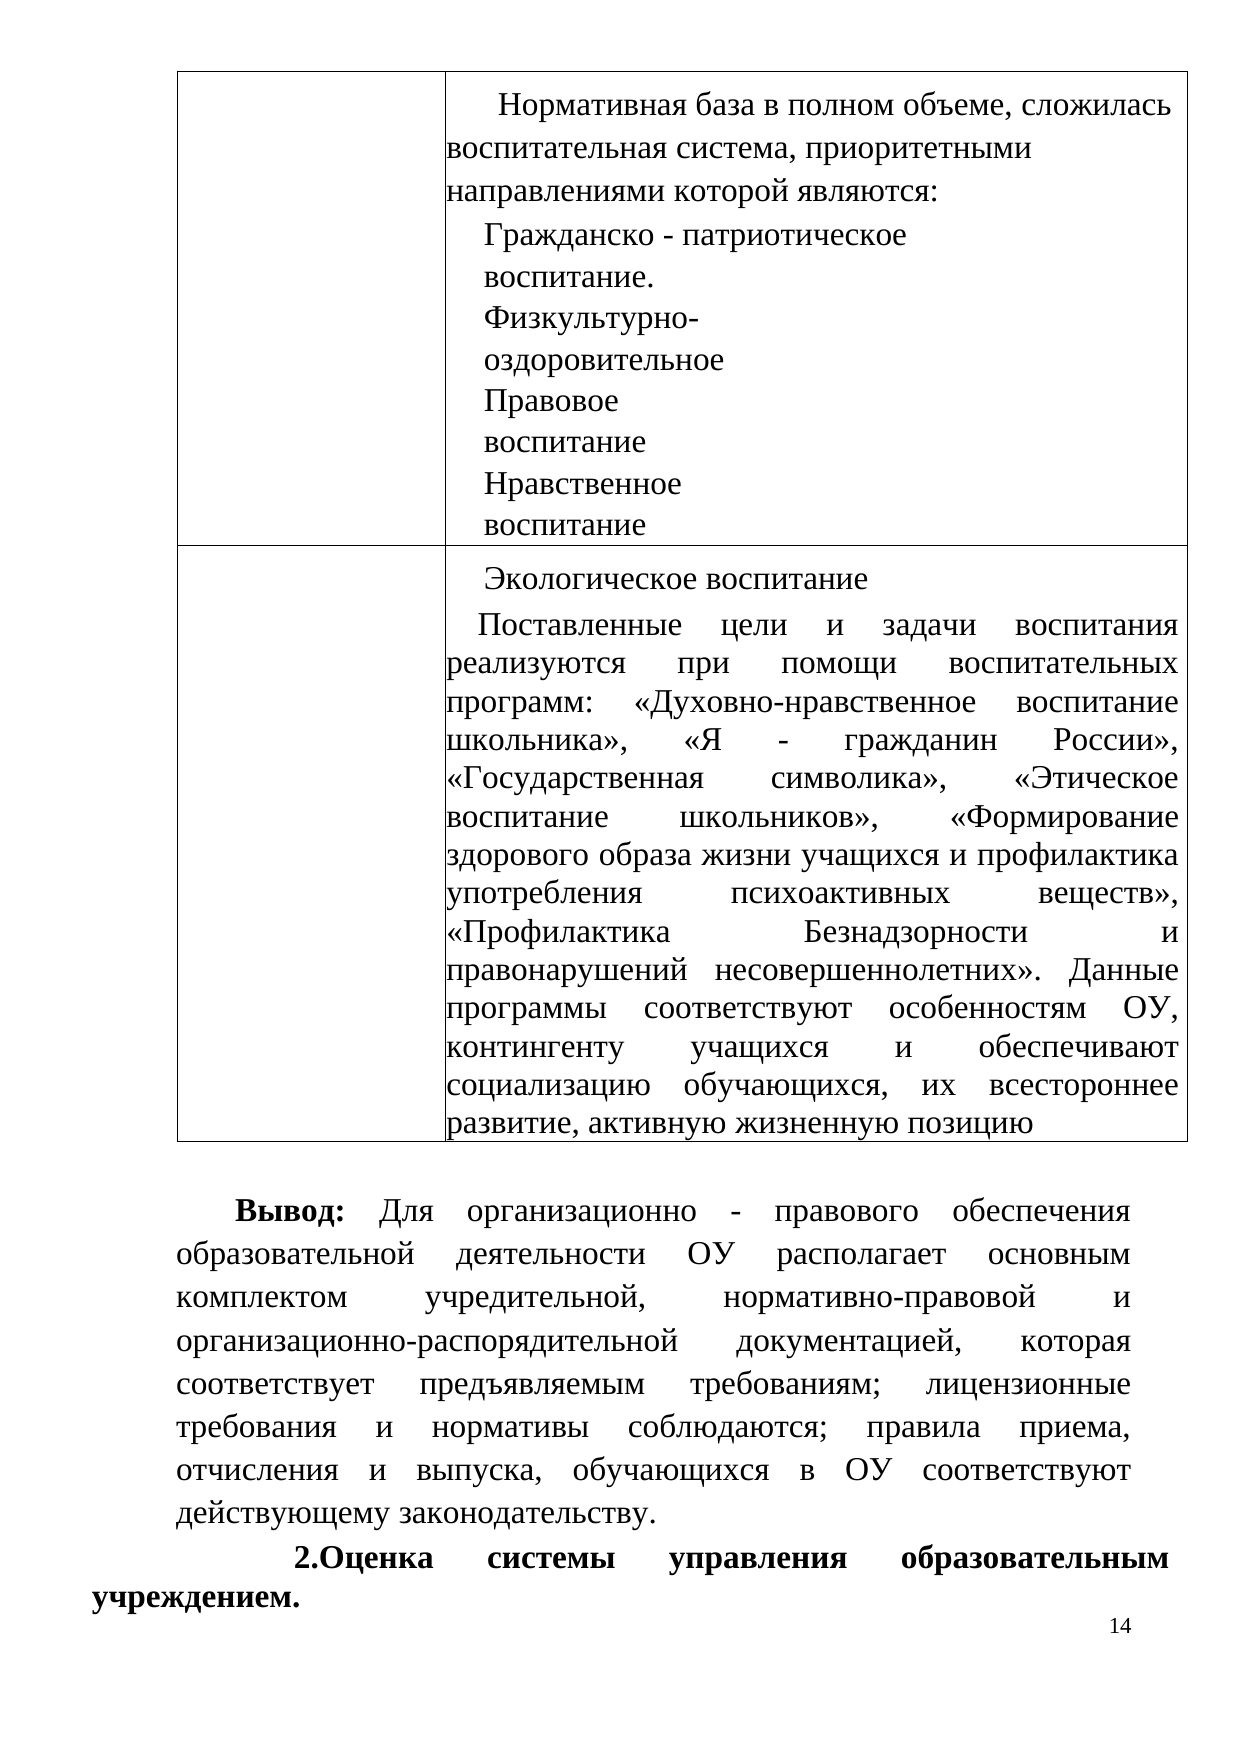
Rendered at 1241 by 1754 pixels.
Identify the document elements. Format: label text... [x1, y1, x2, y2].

subtitle 2.Оценка системы управления образовательным учреждением. [92, 1538, 1169, 1614]
table_cell Экологическое воспитание Поставленные цели и задачи воспитания реализуются при помощи воспитательных программ: «Духовно-нравственное воспитание школьника», «Я - гражданин России», «Государственная символика», «Этическое воспитание школьников», «Формирование здорового образа жизни учащихся и профилактика употребления психоактивных веществ», «Профилактика Безнадзорности и правонарушений несовершеннолетних». Данные программы соответствуют особенностям ОУ, контингенту учащихся и обеспечивают социализацию обучающихся, их всестороннее развитие, активную жизненную позицию [446, 546, 1187, 1141]
table_header [178, 72, 445, 545]
table_header Нормативная база в полном объеме, сложилась воспитательная система, приоритетными направлениями которой являются: Гражданско - патриотическое воспитание. Физкультурно-оздоровительное Правовое воспитание Нравственное воспитание [446, 72, 1187, 545]
text Вывод: Для организационно - правового обеспечения образовательной деятельности ОУ располагает основным комплектом учредительной, нормативно-правовой и организационно-распорядительной документацией, которая соответствует предъявляемым требованиям; лицензионные требования и нормативы соблюдаются; правила приема, отчисления и выпуска, обучающихся в ОУ соответствуют действующему законодательству. [176, 1190, 1131, 1531]
table_cell [178, 546, 445, 1141]
